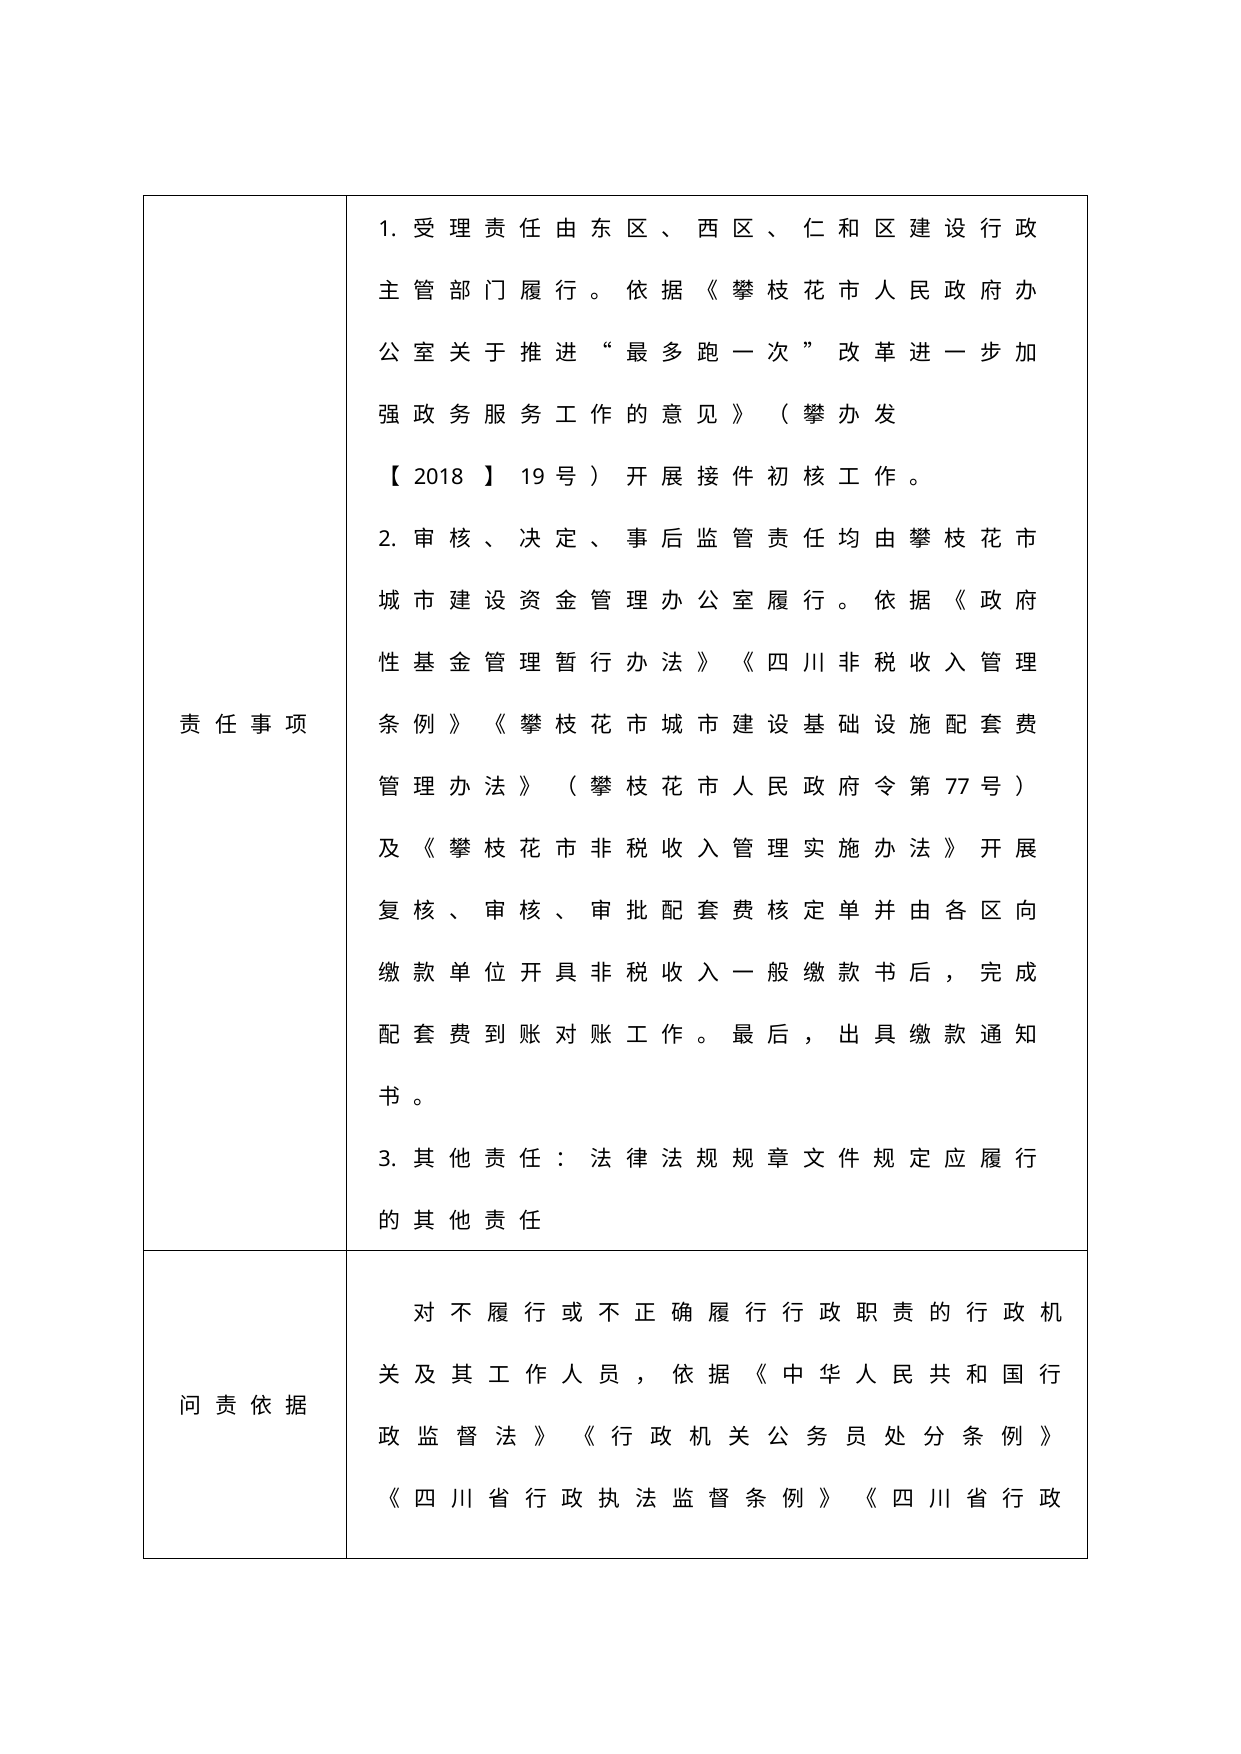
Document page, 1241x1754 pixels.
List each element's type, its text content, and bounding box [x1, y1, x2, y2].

table_cell 1.受理责任由东区、西区、仁和区建设行政主管部门履行。依据《攀枝花市人民政府办公室关于推进“最多跑一次”改革进一步加强政务服务工作的意见》（攀办发【2018】19号）开展接件初核工作。 2.审核、决定、事后监管责任均由攀枝花市城市建设资金管理办公室履行。依据《政府性基金管理暂行办法》《四川非税收入管理条例》《攀枝花市城市建设基础设施配套费管理办法》（攀枝花市人民政府令第77号）及《攀枝花市非税收入管理实施办法》开展复核、审核、审批配套费核定单并由各区向缴款单位开具非税收入一般缴款书后，完成配套费到账对账工作。最后，出具缴款通知书。 3.其他责任：法律法规规章文件规定应履行的其他责任 [347, 196, 1087, 1250]
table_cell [347, 1251, 1087, 1558]
table_cell 责任事项 [144, 196, 346, 1250]
table_cell 问责依据 [144, 1251, 346, 1558]
